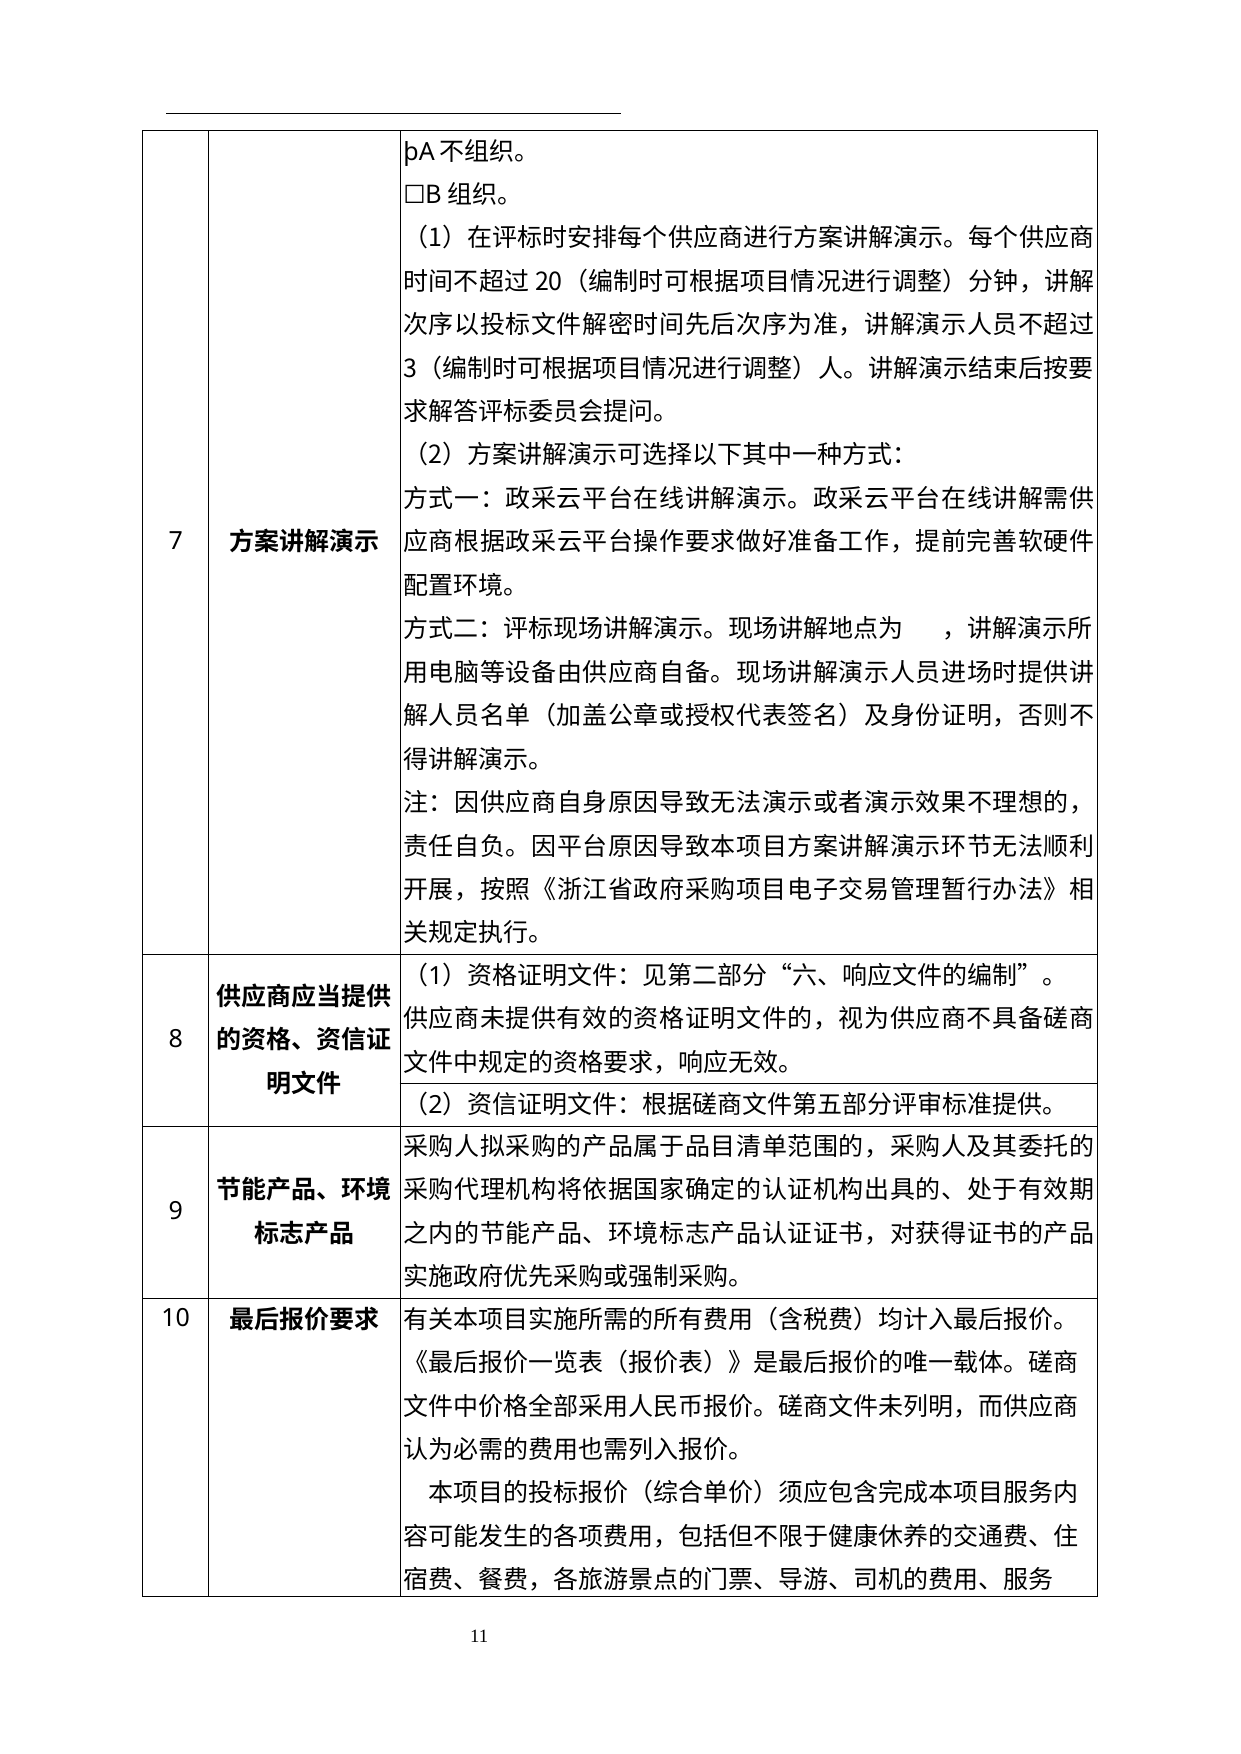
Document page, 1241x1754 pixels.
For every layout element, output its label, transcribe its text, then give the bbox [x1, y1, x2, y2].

table_cell 采购人拟采购的产品属于品目清单范围的，采购人及其委托的采购代理机构将依据国家确定的认证机构出具的、处于有效期之内的节能产品、环境标志产品认证证书，对获得证书的产品实施政府优先采购或强制采购。 [401, 1127, 1097, 1298]
table_cell 8 [143, 955, 208, 1126]
table_cell 节能产品、环境标志产品 [209, 1127, 400, 1298]
table_cell 7 [143, 131, 208, 954]
table_cell （1）资格证明文件：见第二部分“六、响应文件的编制”。 供应商未提供有效的资格证明文件的，视为供应商不具备磋商文件中规定的资格要求，响应无效。 [401, 955, 1097, 1083]
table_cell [401, 1299, 1097, 1596]
table_cell 10 [143, 1299, 208, 1596]
table_cell A不组织。 ☐B组织。 （1）在评标时安排每个供应商进行方案讲解演示。每个供应商时间不超过20（编制时可根据项目情况进行调整）分钟，讲解次序以投标文件解密时间先后次序为准，讲解演示人员不超过3（编制时可根据项目情况进行调整）人。讲解演示结束后按要求解答评标委员会提问。 （2）方案讲解演示可选择以下其中一种方式： 方式一：政采云平台在线讲解演示。政采云平台在线讲解需供应商根据政采云平台操作要求做好准备工作，提前完善软硬件配置环境。 方式二：评标现场讲解演示。现场讲解地点为 ，讲解演示所用电脑等设备由供应商自备。现场讲解演示人员进场时提供讲解人员名单（加盖公章或授权代表签名）及身份证明，否则不得讲解演示。 注：因供应商自身原因导致无法演示或者演示效果不理想的，责任自负。因平台原因导致本项目方案讲解演示环节无法顺利开展，按照《浙江省政府采购项目电子交易管理暂行办法》相关规定执行。 [401, 131, 1097, 954]
table_cell 9 [143, 1127, 208, 1298]
table_cell （2）资信证明文件：根据磋商文件第五部分评审标准提供。 [401, 1084, 1097, 1126]
table_cell 供应商应当提供的资格、资信证明文件 [209, 955, 400, 1126]
table_cell 方案讲解演示 [209, 131, 400, 954]
table_cell 最后报价要求 [209, 1299, 400, 1596]
